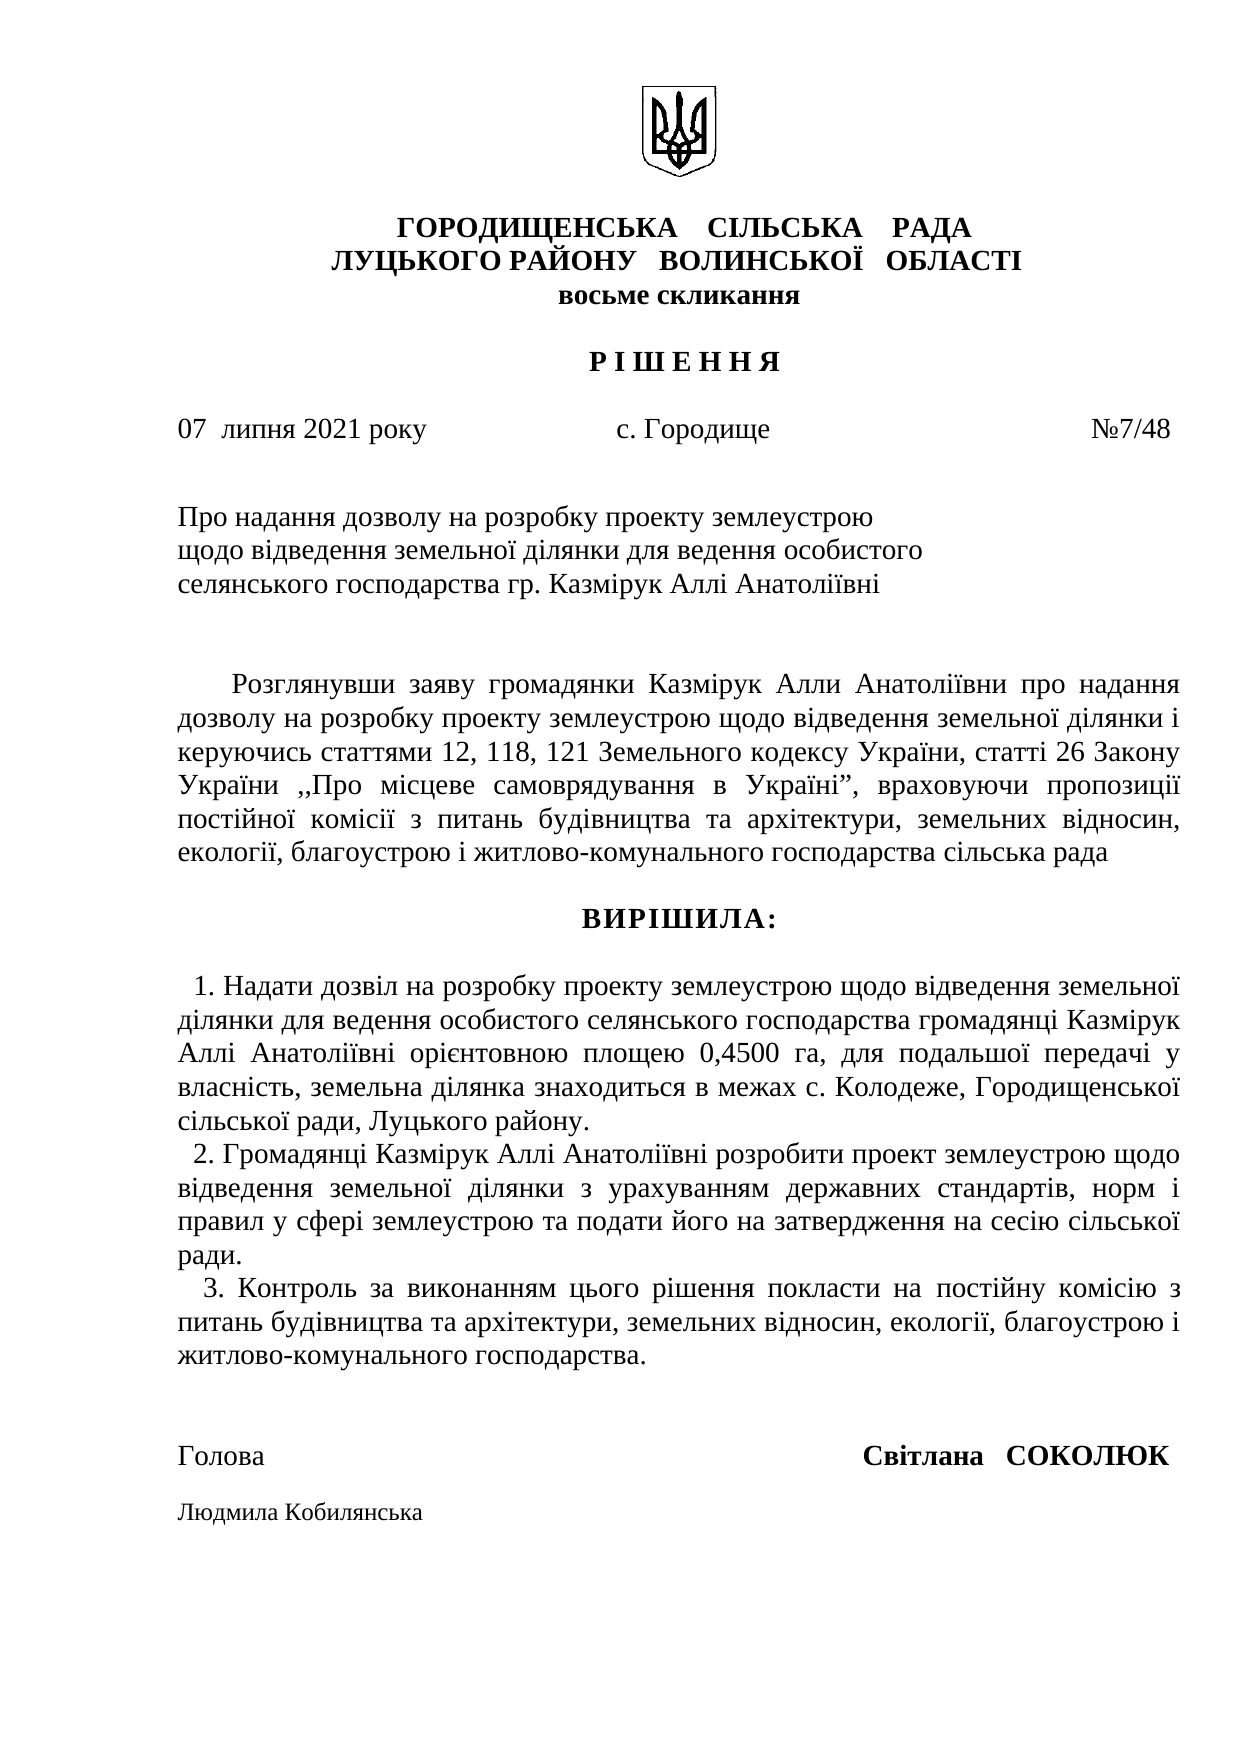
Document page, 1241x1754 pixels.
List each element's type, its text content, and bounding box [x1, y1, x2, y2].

text щодо відведення земельної ділянки для ведення особистого [177, 532, 1181, 566]
text 1. Надати дозвіл на розробку проекту землеустрою щодо відведення земельної ділянки для ведення особистого селянського господарства громадянці Казмірук Аллі Анатоліївні орієнтовною площею 0,4500 га, для подальшої передачі у власність, земельна ділянка знаходиться в межах с. Колодеже, Городищенської сільської ради, Луцького району. [177, 968, 1181, 1136]
text ВИРІШИЛА: [177, 901, 1181, 935]
text Про надання дозволу на розробку проекту землеустрою [177, 499, 1181, 532]
text 2. Громадянці Казмірук Аллі Анатоліївні розробити проект землеустрою щодо відведення земельної ділянки з урахуванням державних стандартів, норм і правил у сфері землеустрою та подати його на затвердження на сесію сільської ради. [177, 1136, 1181, 1270]
picture [641, 85, 717, 177]
text ГОРОДИЩЕНСЬКА СІЛЬСЬКА РАДА [177, 210, 1191, 243]
text ЛУЦЬКОГО РАЙОНУ ВОЛИНСЬКОЇ ОБЛАСТІ [177, 243, 1177, 277]
text Розглянувши заяву громадянки Казмірук Алли Анатоліївни про надання дозволу на розробку проекту землеустрою щодо відведення земельної ділянки і керуючись статтями 12, 118, 121 Земельного кодексу України, статті 26 Закону України ,,Про місцеве самоврядування в Україні”, враховуючи пропозиції постійної комісії з питань будівництва та архітектури, земельних відносин, екології, благоустрою і житлово-комунального господарства сільська рада [177, 667, 1181, 868]
text 07 липня 2021 року с. Городище №7/48 [177, 411, 1181, 444]
text Р І Ш Е Н Н Я [177, 344, 1191, 377]
text 3. Контроль за виконанням цього рішення покласти на постійну комісію з питань будівництва та архітектури, земельних відносин, екології, благоустрою і житлово-комунального господарства. [177, 1270, 1181, 1371]
text селянського господарства гр. Казмірук Аллі Анатоліївні [177, 566, 1181, 599]
text Людмила Кобилянська [177, 1497, 1181, 1526]
text восьме скликання [177, 277, 1181, 310]
text Голова Світлана СОКОЛЮК [177, 1438, 1181, 1472]
